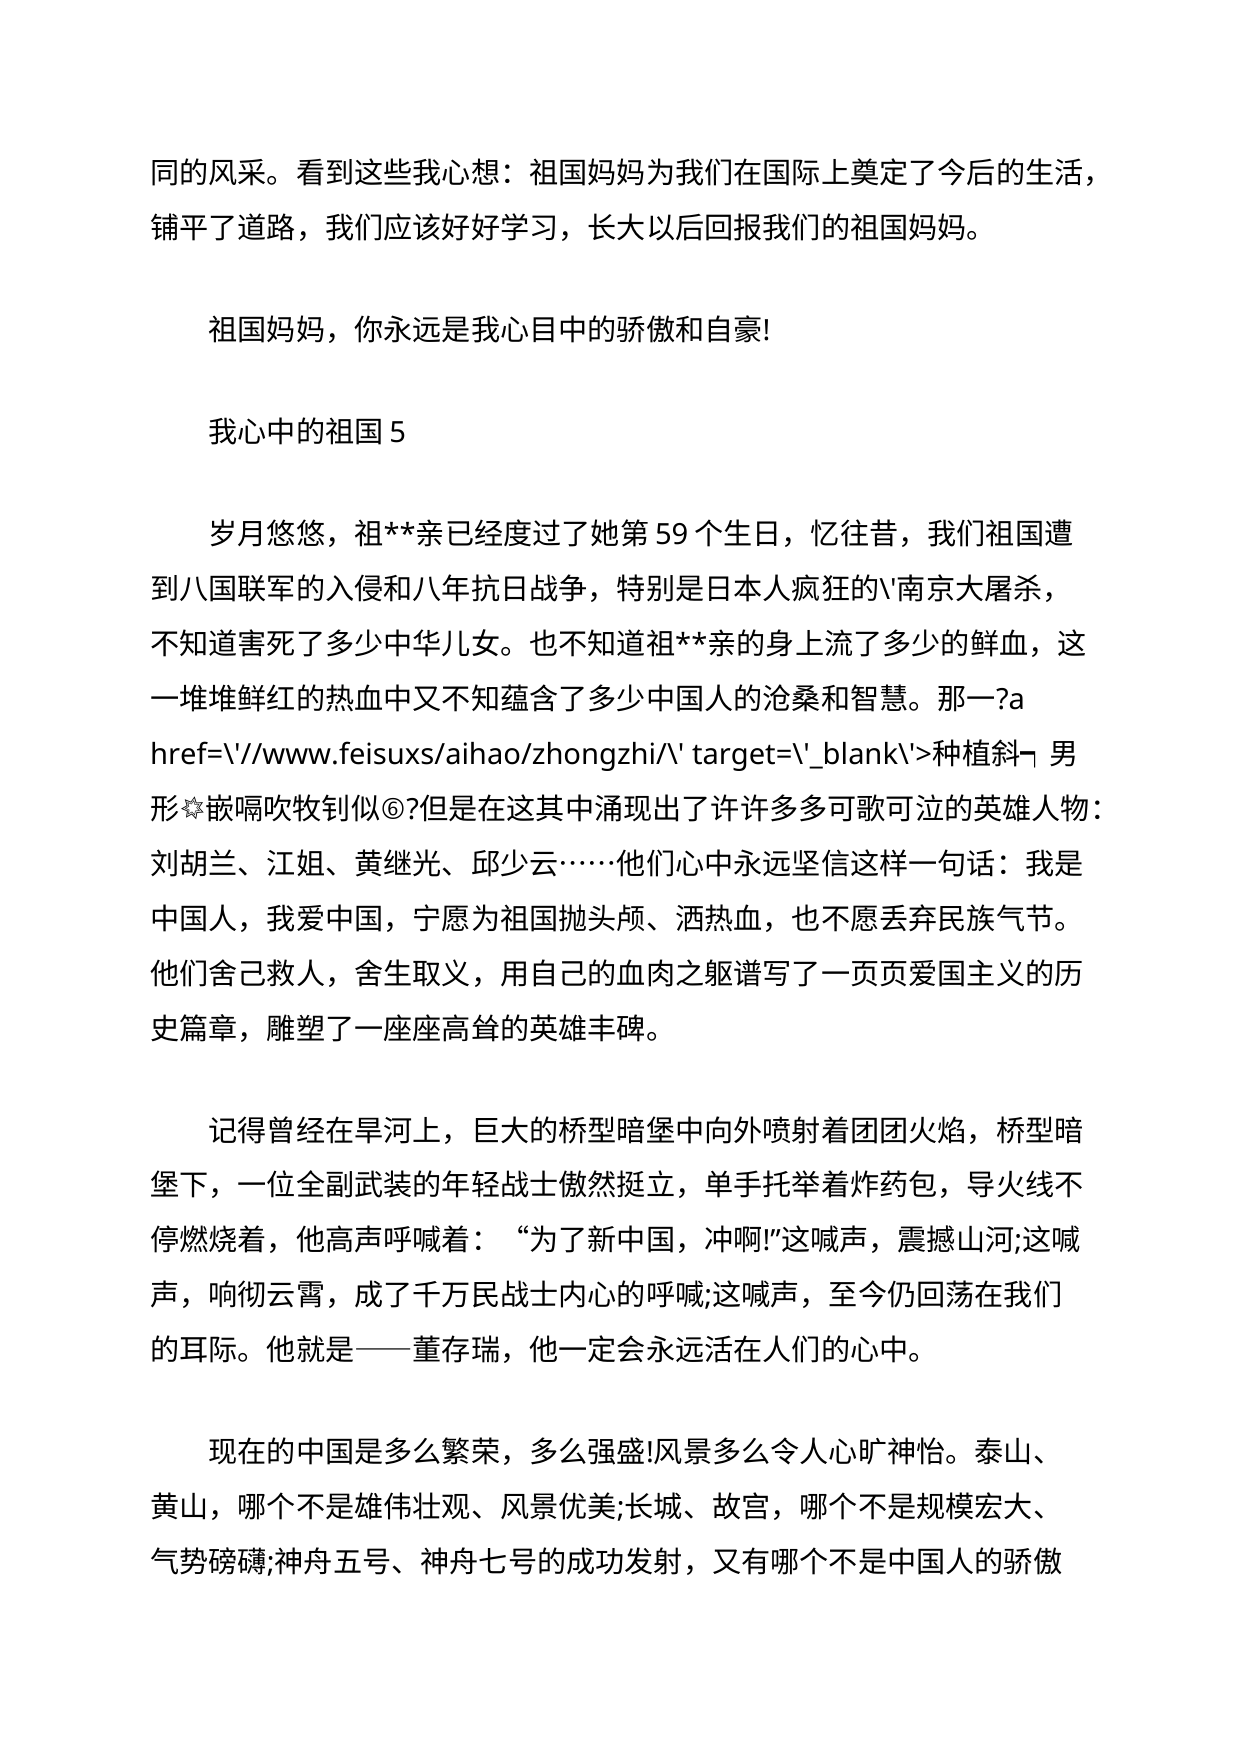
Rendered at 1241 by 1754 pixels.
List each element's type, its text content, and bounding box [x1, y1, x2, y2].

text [150, 150, 1090, 247]
text 祖国妈妈，你永远是我心目中的骄傲和自豪! [150, 307, 1090, 349]
text 记得曾经在旱河上，巨大的桥型暗堡中向外喷射着团团火焰，桥型暗堡下，一位全副武装的年轻战士傲然挺立，单手托举着炸药包，导火线不停燃烧着，他高声呼喊着：“为了新中国，冲啊!”这喊声，震撼山河;这喊声，响彻云霄，成了千万民战士内心的呼喊;这喊声，至今仍回荡在我们的耳际。他就是——董存瑞，他一定会永远活在人们的心中。 [150, 1107, 1090, 1369]
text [150, 1429, 1090, 1581]
text 我心中的祖国5 [150, 409, 1090, 451]
text 岁月悠悠，祖**亲已经度过了她第59个生日，忆往昔，我们祖国遭到八国联军的入侵和八年抗日战争，特别是日本人疯狂的\'南京大屠杀，不知道害死了多少中华儿女。也不知道祖**亲的身上流了多少的鲜血，这一堆堆鲜红的热血中又不知蕴含了多少中国人的沧桑和智慧。那一?a href=\'//www.feisuxs/aihao/zhongzhi/\' target=\'_blank\'>种植斜┑男形嵌嗝吹牧钊似?但是在这其中涌现出了许许多多可歌可泣的英雄人物：刘胡兰、江姐、黄继光、邱少云……他们心中永远坚信这样一句话：我是中国人，我爱中国，宁愿为祖国抛头颅、洒热血，也不愿丢弃民族气节。他们舍己救人，舍生取义，用自己的血肉之躯谱写了一页页爱国主义的历史篇章，雕塑了一座座高耸的英雄丰碑。 [150, 511, 1090, 1048]
